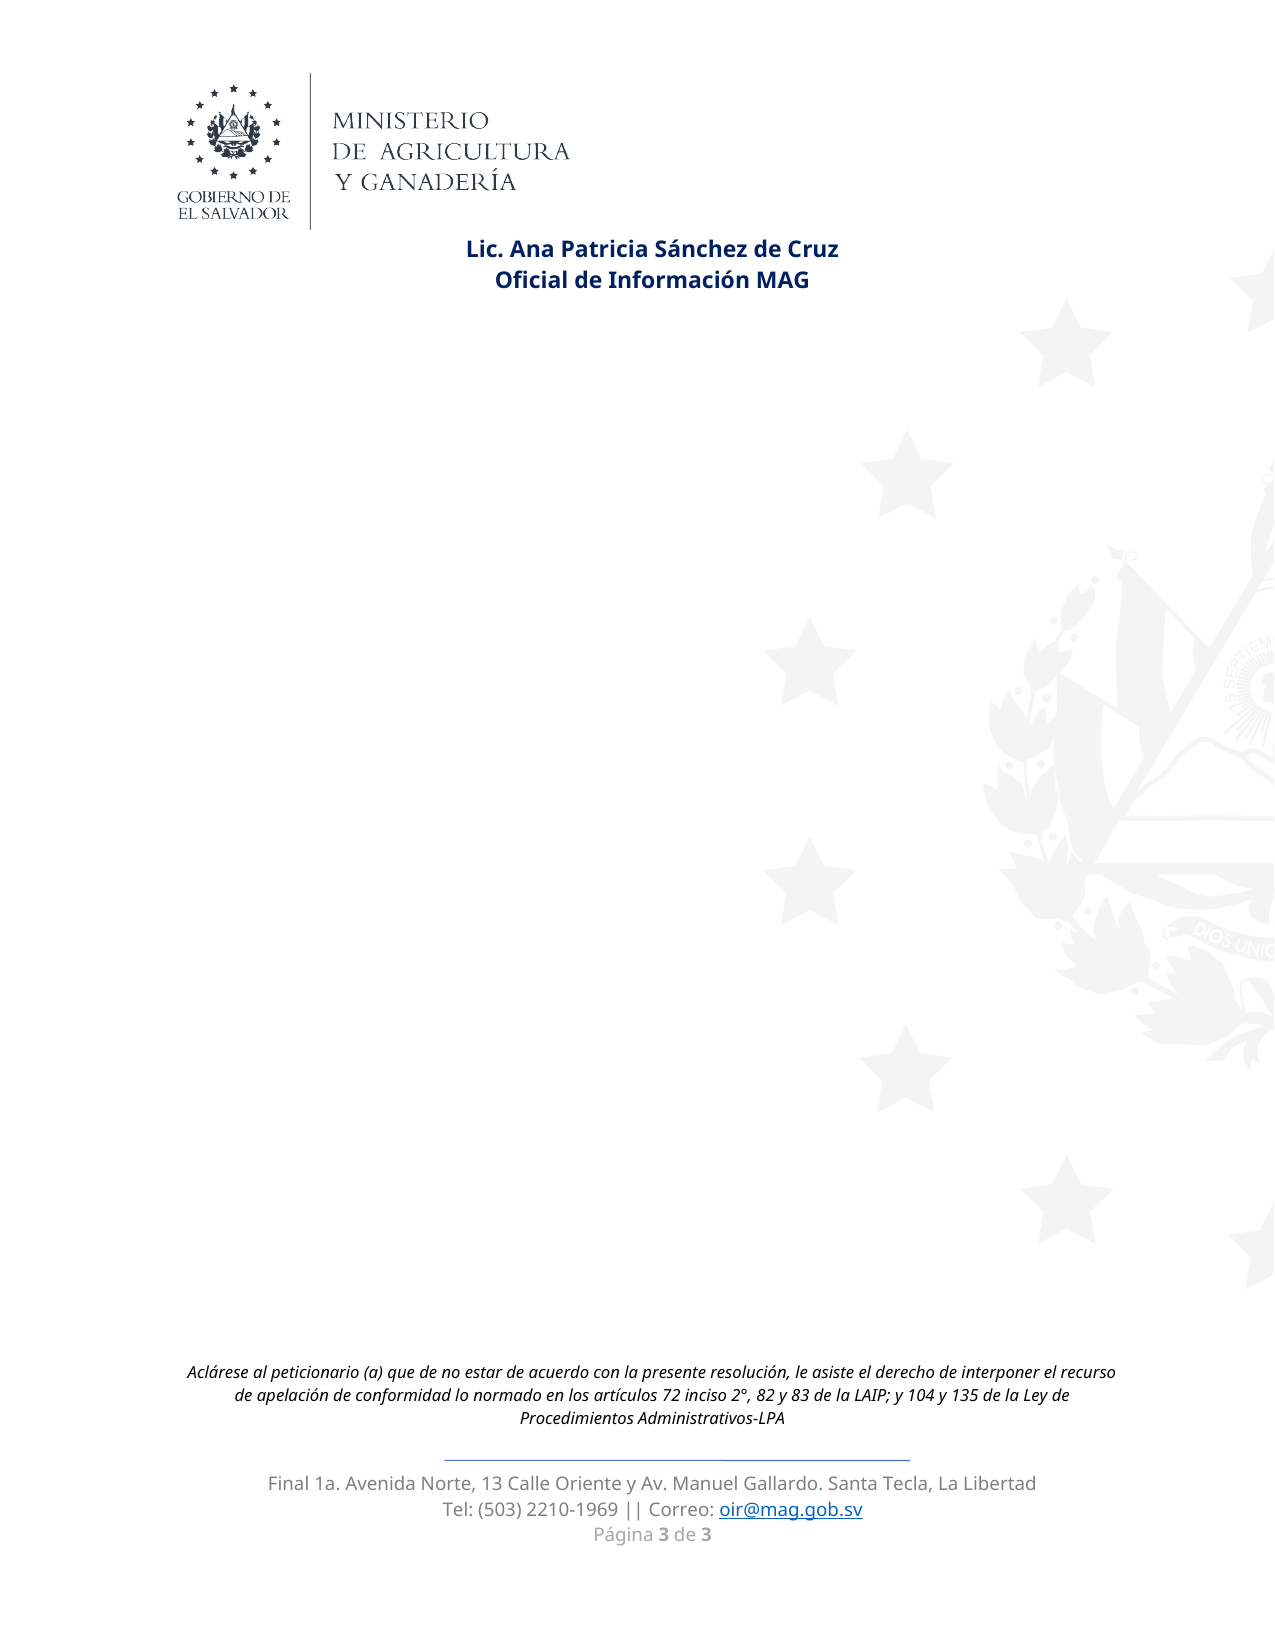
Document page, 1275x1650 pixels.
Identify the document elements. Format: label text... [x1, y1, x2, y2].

picture [0, 0, 1275, 1536]
text Lic. Ana Patricia Sánchez de Cruz [177, 233, 1127, 264]
text Oficial de Información MAG [177, 264, 1127, 296]
